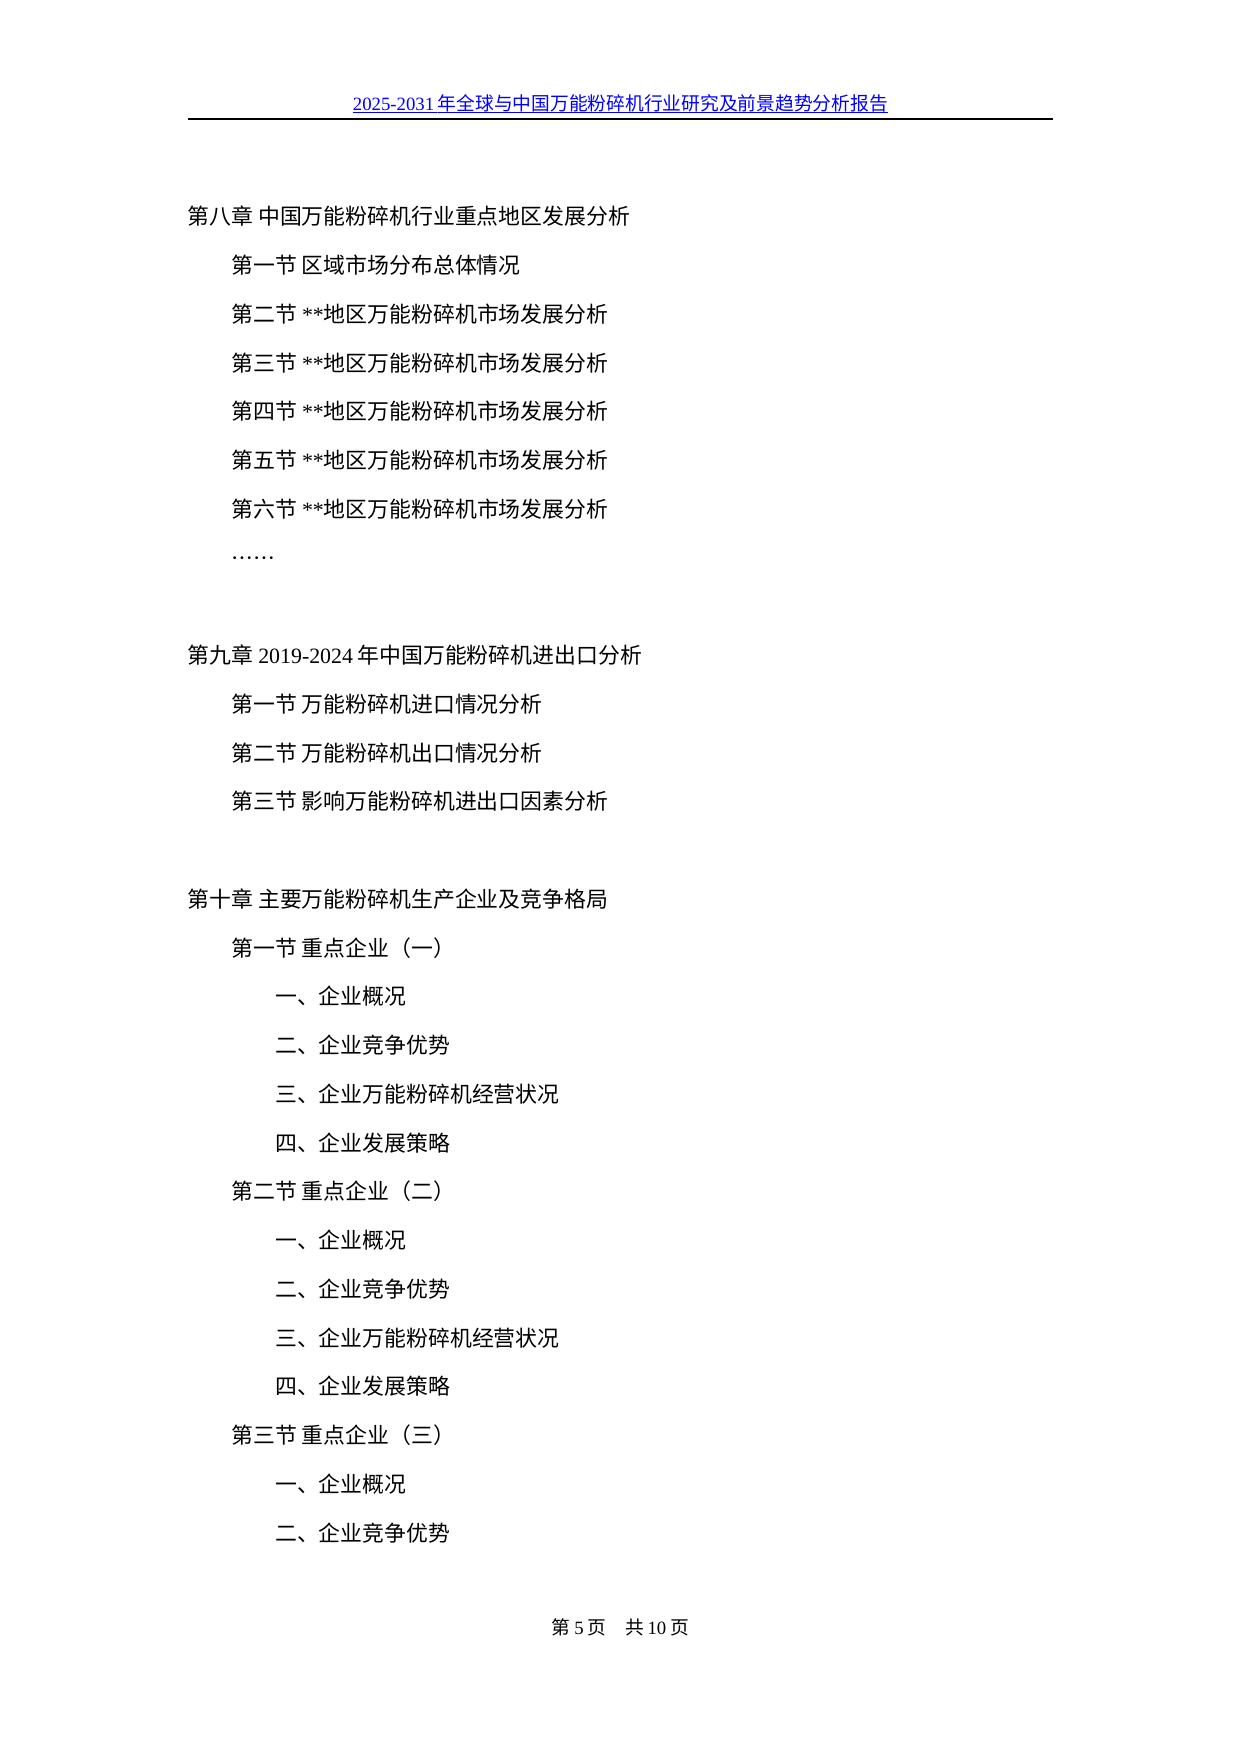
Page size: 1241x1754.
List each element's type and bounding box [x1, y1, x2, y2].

text [187, 150, 1053, 1548]
